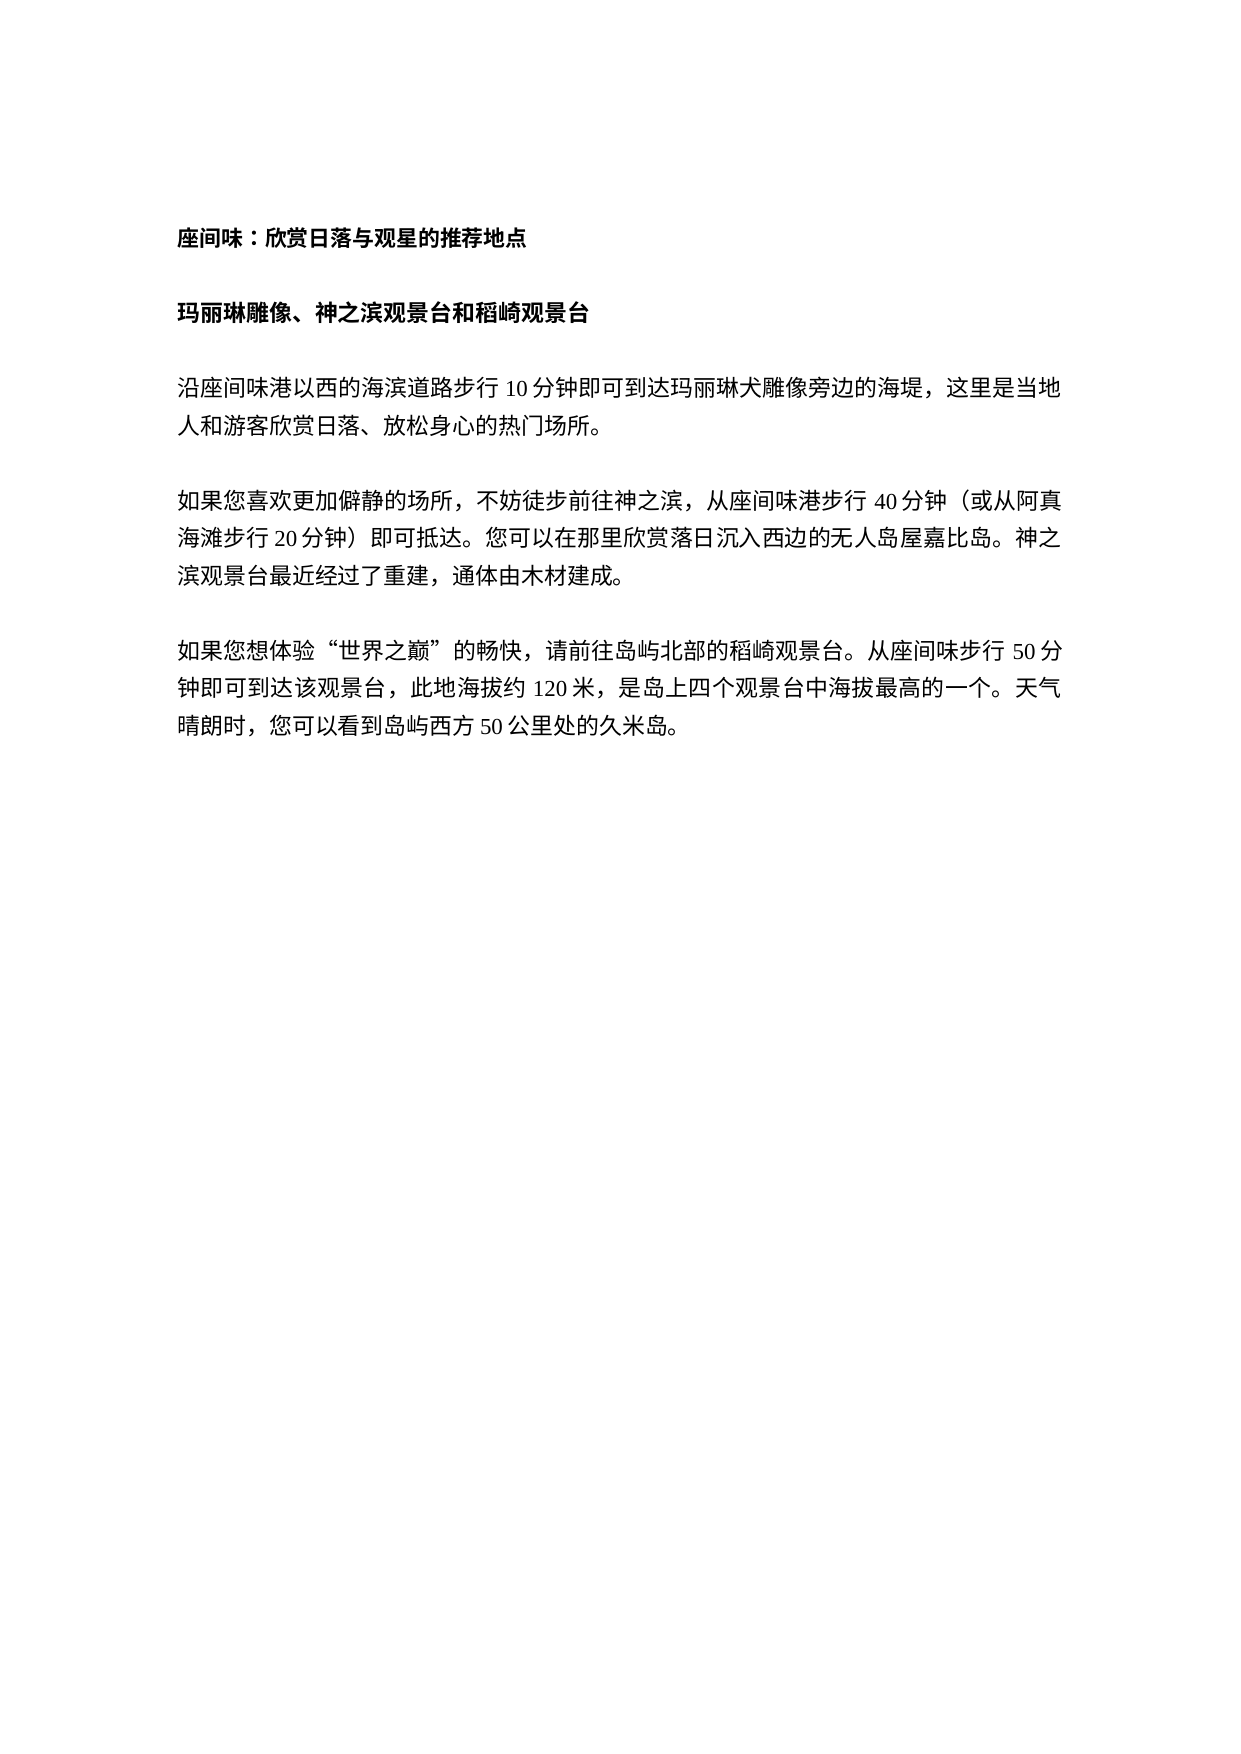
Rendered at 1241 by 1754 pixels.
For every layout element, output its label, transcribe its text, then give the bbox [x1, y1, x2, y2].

text 如果您想体验“世界之巅”的畅快，请前往岛屿北部的稻崎观景台。从座间味步行50分钟即可到达该观景台，此地海拔约120米，是岛上四个观景台中海拔最高的一个。天气晴朗时，您可以看到岛屿西方50公里处的久米岛。 [177, 629, 1063, 742]
text 玛丽琳雕像、神之滨观景台和稻崎观景台 [177, 292, 1063, 329]
text 座间味：欣赏日落与观星的推荐地点 [177, 217, 1063, 254]
text 如果您喜欢更加僻静的场所，不妨徒步前往神之滨，从座间味港步行40分钟（或从阿真海滩步行20分钟）即可抵达。您可以在那里欣赏落日沉入西边的无人岛屋嘉比岛。神之滨观景台最近经过了重建，通体由木材建成。 [177, 479, 1063, 592]
text 沿座间味港以西的海滨道路步行10分钟即可到达玛丽琳犬雕像旁边的海堤，这里是当地人和游客欣赏日落、放松身心的热门场所。 [177, 367, 1063, 442]
